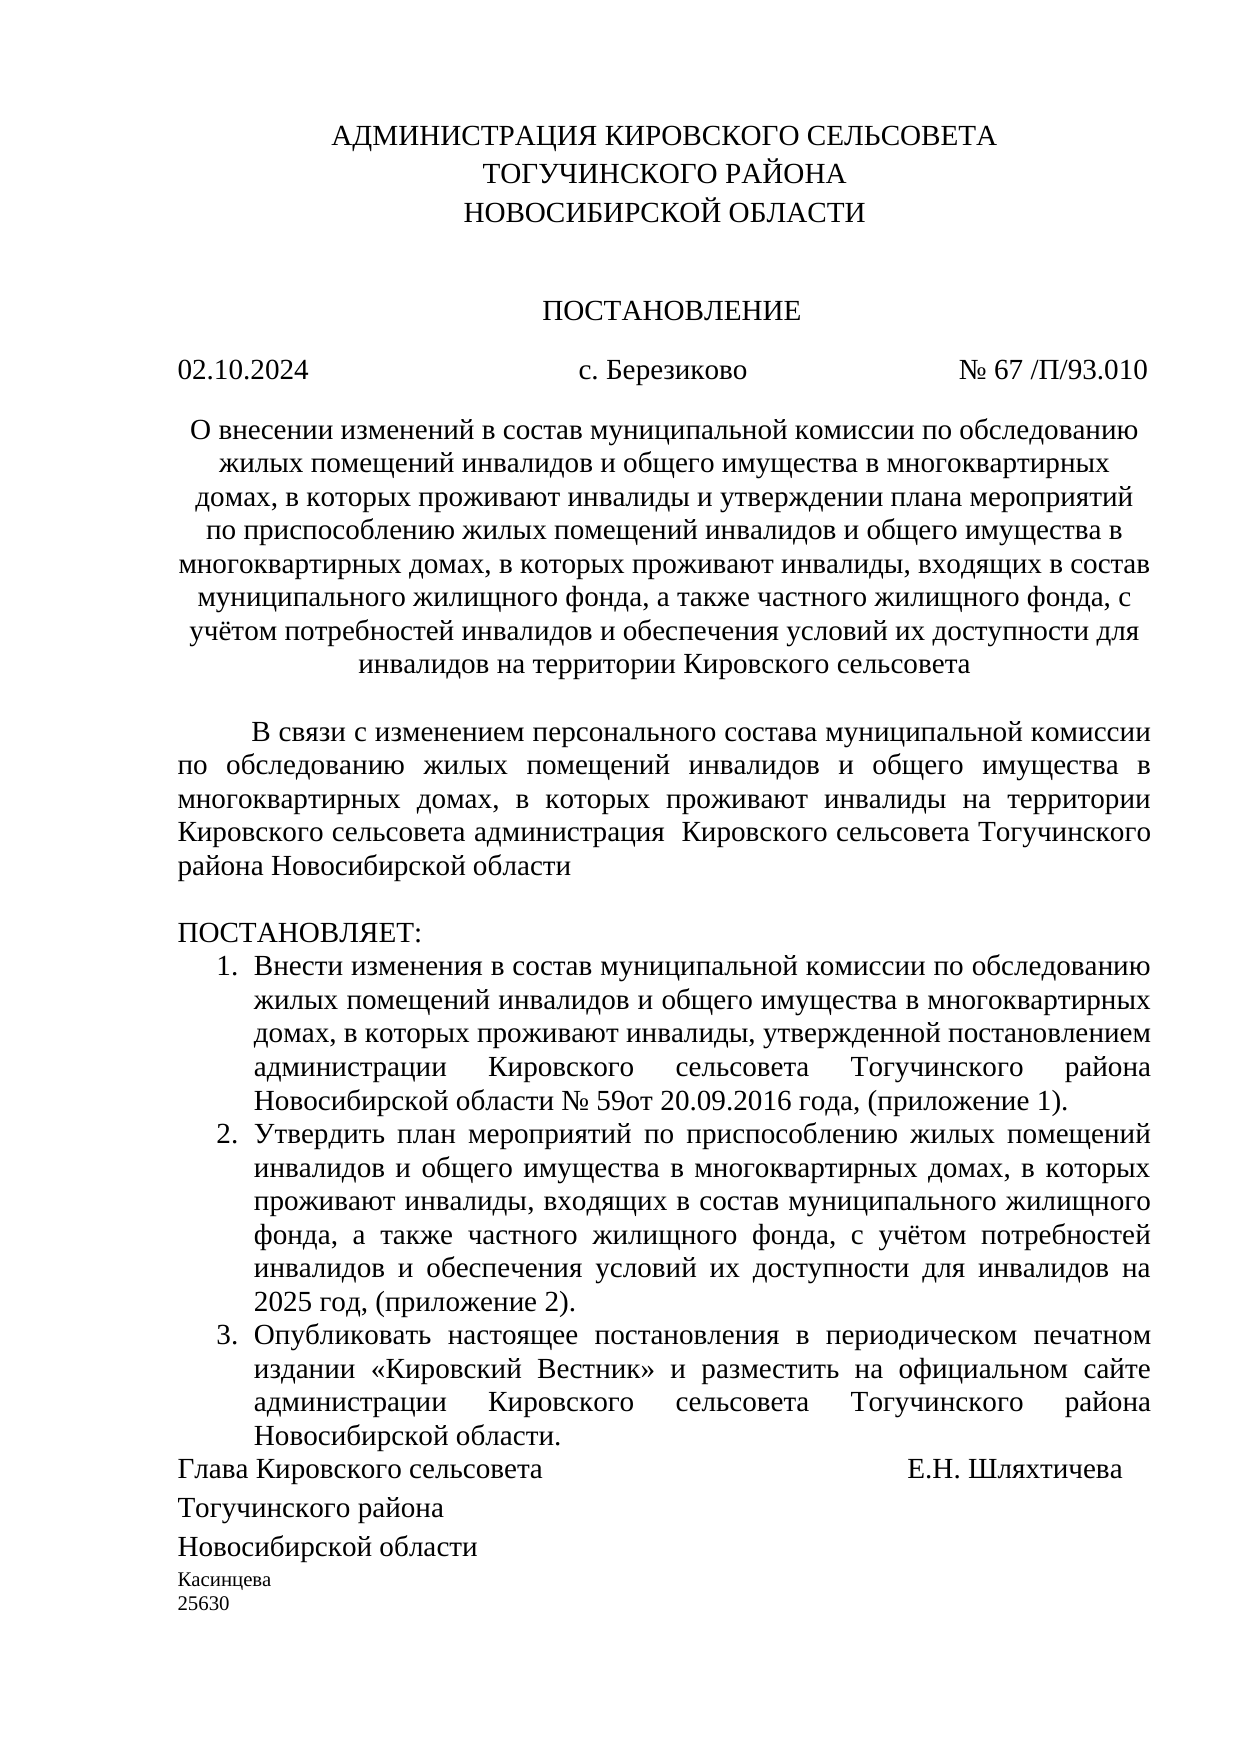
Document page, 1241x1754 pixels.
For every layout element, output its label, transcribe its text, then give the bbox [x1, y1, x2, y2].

text 25630 [177, 1591, 1152, 1615]
text НОВОСИБИРСКОЙ ОБЛАСТИ [177, 195, 1152, 229]
list Внести изменения в состав муниципальной комиссии по обследованию жилых помещений инвалидов и общего имущества в многоквартирных домах, в которых проживают инвалиды, утвержденной постановлением администрации Кировского сельсовета Тогучинского района Новосибирской области № 59от 20.09.2016 года, (приложение 1). [216, 948, 1152, 1116]
text ПОСТАНОВЛЕНИЕ [177, 293, 1152, 327]
text ПОСТАНОВЛЯЕТ: [177, 915, 1152, 948]
text АДМИНИСТРАЦИЯ КИРОВСКОГО СЕЛЬСОВЕТА [177, 118, 1152, 152]
text 02.10.2024 с. Березиково № 67 /П/93.010 [177, 352, 1152, 386]
text О внесении изменений в состав муниципальной комиссии по обследованию жилых помещений инвалидов и общего имущества в многоквартирных домах, в которых проживают инвалиды и утверждении плана мероприятий по приспособлению жилых помещений инвалидов и общего имущества в многоквартирных домах, в которых проживают инвалиды, входящих в состав муниципального жилищного фонда, а также частного жилищного фонда, с учётом потребностей инвалидов и обеспечения условий их доступности для инвалидов на территории Кировского сельсовета [177, 412, 1152, 680]
text В связи с изменением персонального состава муниципальной комиссии по обследованию жилых помещений инвалидов и общего имущества в многоквартирных домах, в которых проживают инвалиды на территории Кировского сельсовета администрация Кировского сельсовета Тогучинского района Новосибирской области [177, 714, 1152, 881]
text Касинцева [177, 1567, 1152, 1591]
text Глава Кировского сельсовета Е.Н. Шляхтичева [177, 1452, 1152, 1485]
list Опубликовать настоящее постановления в периодическом печатном издании «Кировский Вестник» и разместить на официальном сайте администрации Кировского сельсовета Тогучинского района Новосибирской области. [216, 1317, 1152, 1452]
text ТОГУЧИНСКОГО РАЙОНА [177, 157, 1152, 190]
text Новосибирской области [177, 1529, 1152, 1562]
text Тогучинского района [177, 1490, 1152, 1524]
list Утвердить план мероприятий по приспособлению жилых помещений инвалидов и общего имущества в многоквартирных домах, в которых проживают инвалиды, входящих в состав муниципального жилищного фонда, а также частного жилищного фонда, с учётом потребностей инвалидов и обеспечения условий их доступности для инвалидов на 2025 год, (приложение 2). [216, 1116, 1152, 1317]
